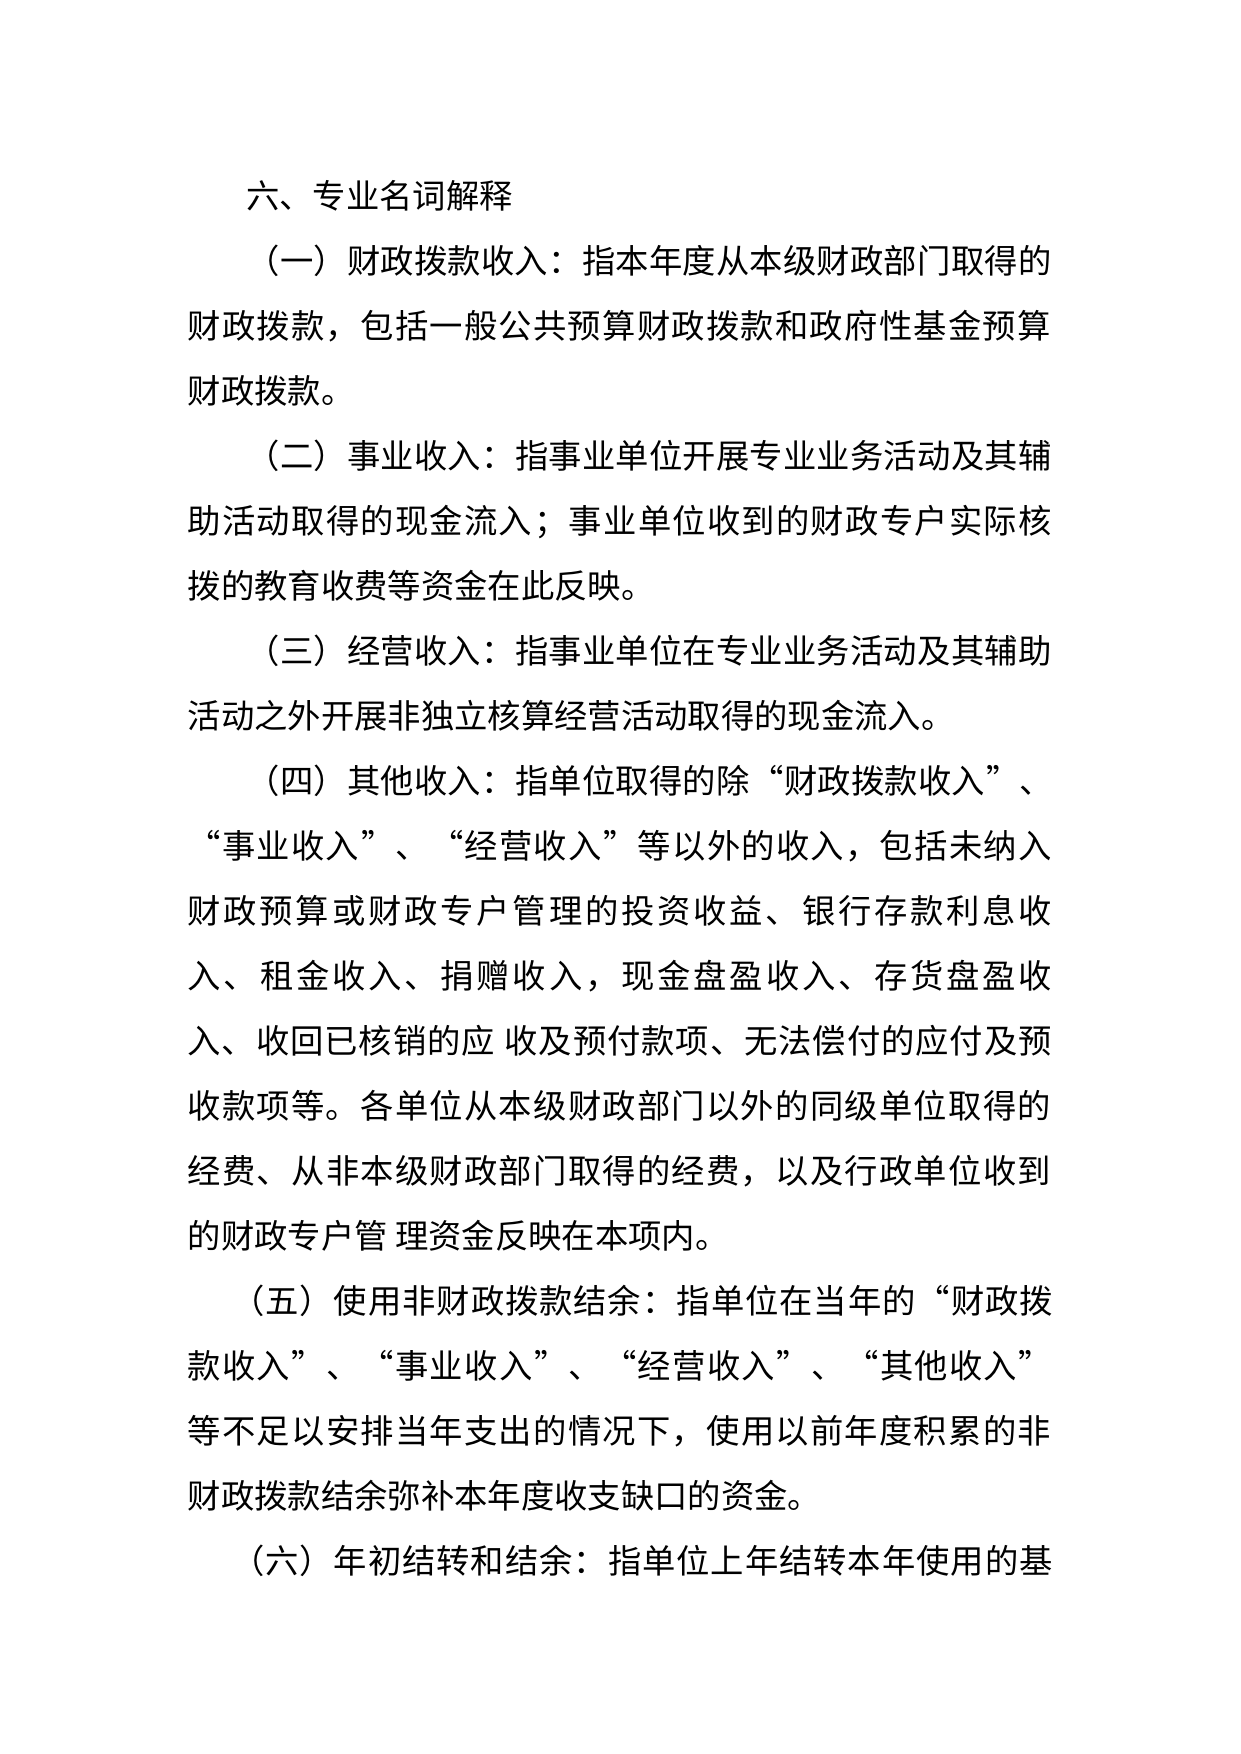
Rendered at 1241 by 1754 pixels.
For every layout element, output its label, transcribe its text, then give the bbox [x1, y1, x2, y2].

text （二）事业收入：指事业单位开展专业业务活动及其辅助活动取得的现金流入；事业单位收到的财政专户实际核拨的教育收费等资金在此反映。 [187, 422, 1053, 617]
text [187, 1527, 1053, 1592]
text （一）财政拨款收入：指本年度从本级财政部门取得的财政拨款，包括一般公共预算财政拨款和政府性基金预算财政拨款。 [187, 227, 1053, 422]
text （四）其他收入：指单位取得的除“财政拨款收入”、“事业收入”、“经营收入”等以外的收入，包括未纳入财政预算或财政专户管理的投资收益、银行存款利息收入、租金收入、捐赠收入，现金盘盈收入、存货盘盈收入、收回已核销的应 收及预付款项、无法偿付的应付及预收款项等。各单位从本级财政部门以外的同级单位取得的经费、从非本级财政部门取得的经费，以及行政单位收到的财政专户管 理资金反映在本项内。 [187, 747, 1053, 1267]
text 六、专业名词解释 [187, 162, 1053, 227]
text （三）经营收入：指事业单位在专业业务活动及其辅助活动之外开展非独立核算经营活动取得的现金流入。 [187, 617, 1053, 747]
text （五）使用非财政拨款结余：指单位在当年的“财政拨款收入”、“事业收入”、“经营收入”、“其他收入”等不足以安排当年支出的情况下，使用以前年度积累的非财政拨款结余弥补本年度收支缺口的资金。 [187, 1267, 1053, 1527]
